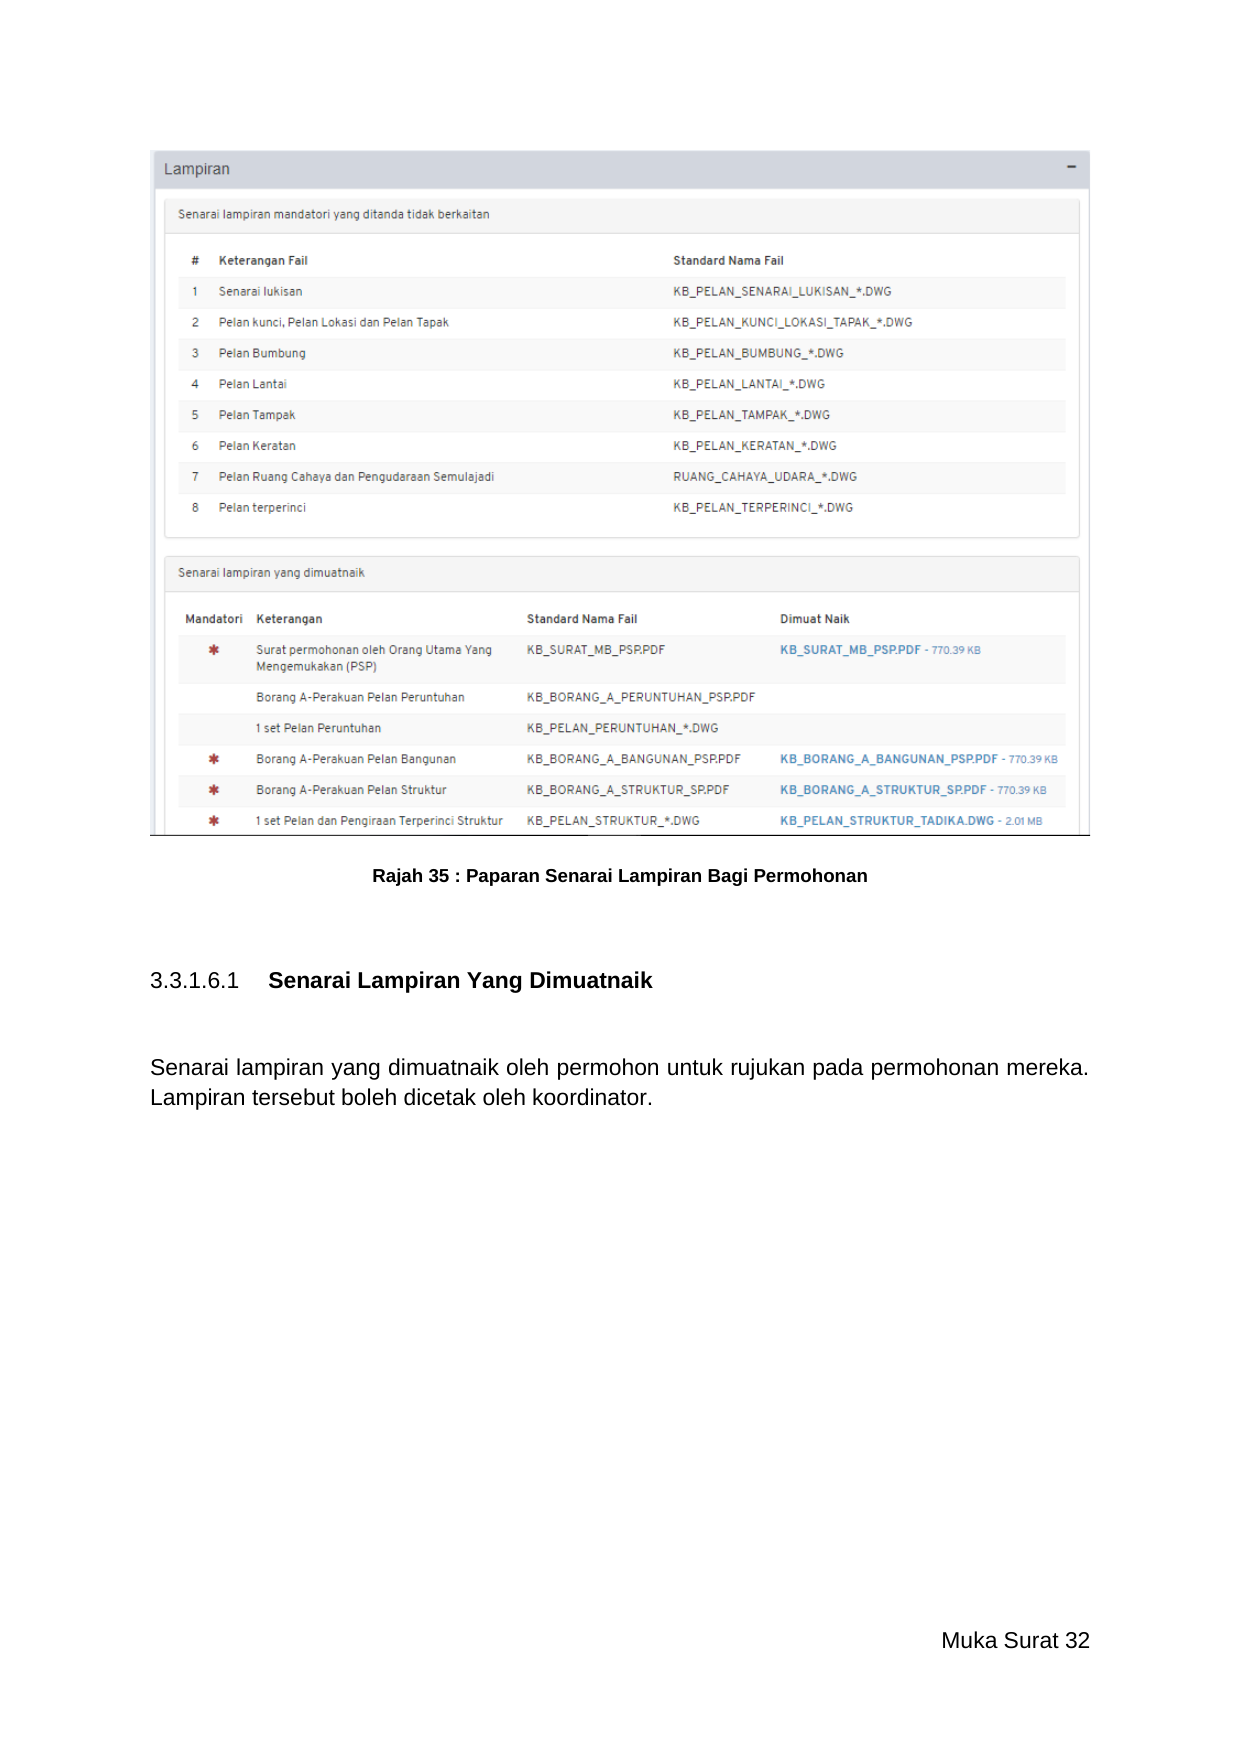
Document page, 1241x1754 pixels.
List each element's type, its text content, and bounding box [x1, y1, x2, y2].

picture [150, 150, 1091, 836]
text Senarai lampiran yang dimuatnaik oleh permohon untuk rujukan pada permohonan mereka. Lampiran tersebut boleh dicetak oleh koordinator. [150, 1053, 1090, 1110]
subtitle Senarai Lampiran Yang Dimuatnaik [150, 967, 1090, 993]
